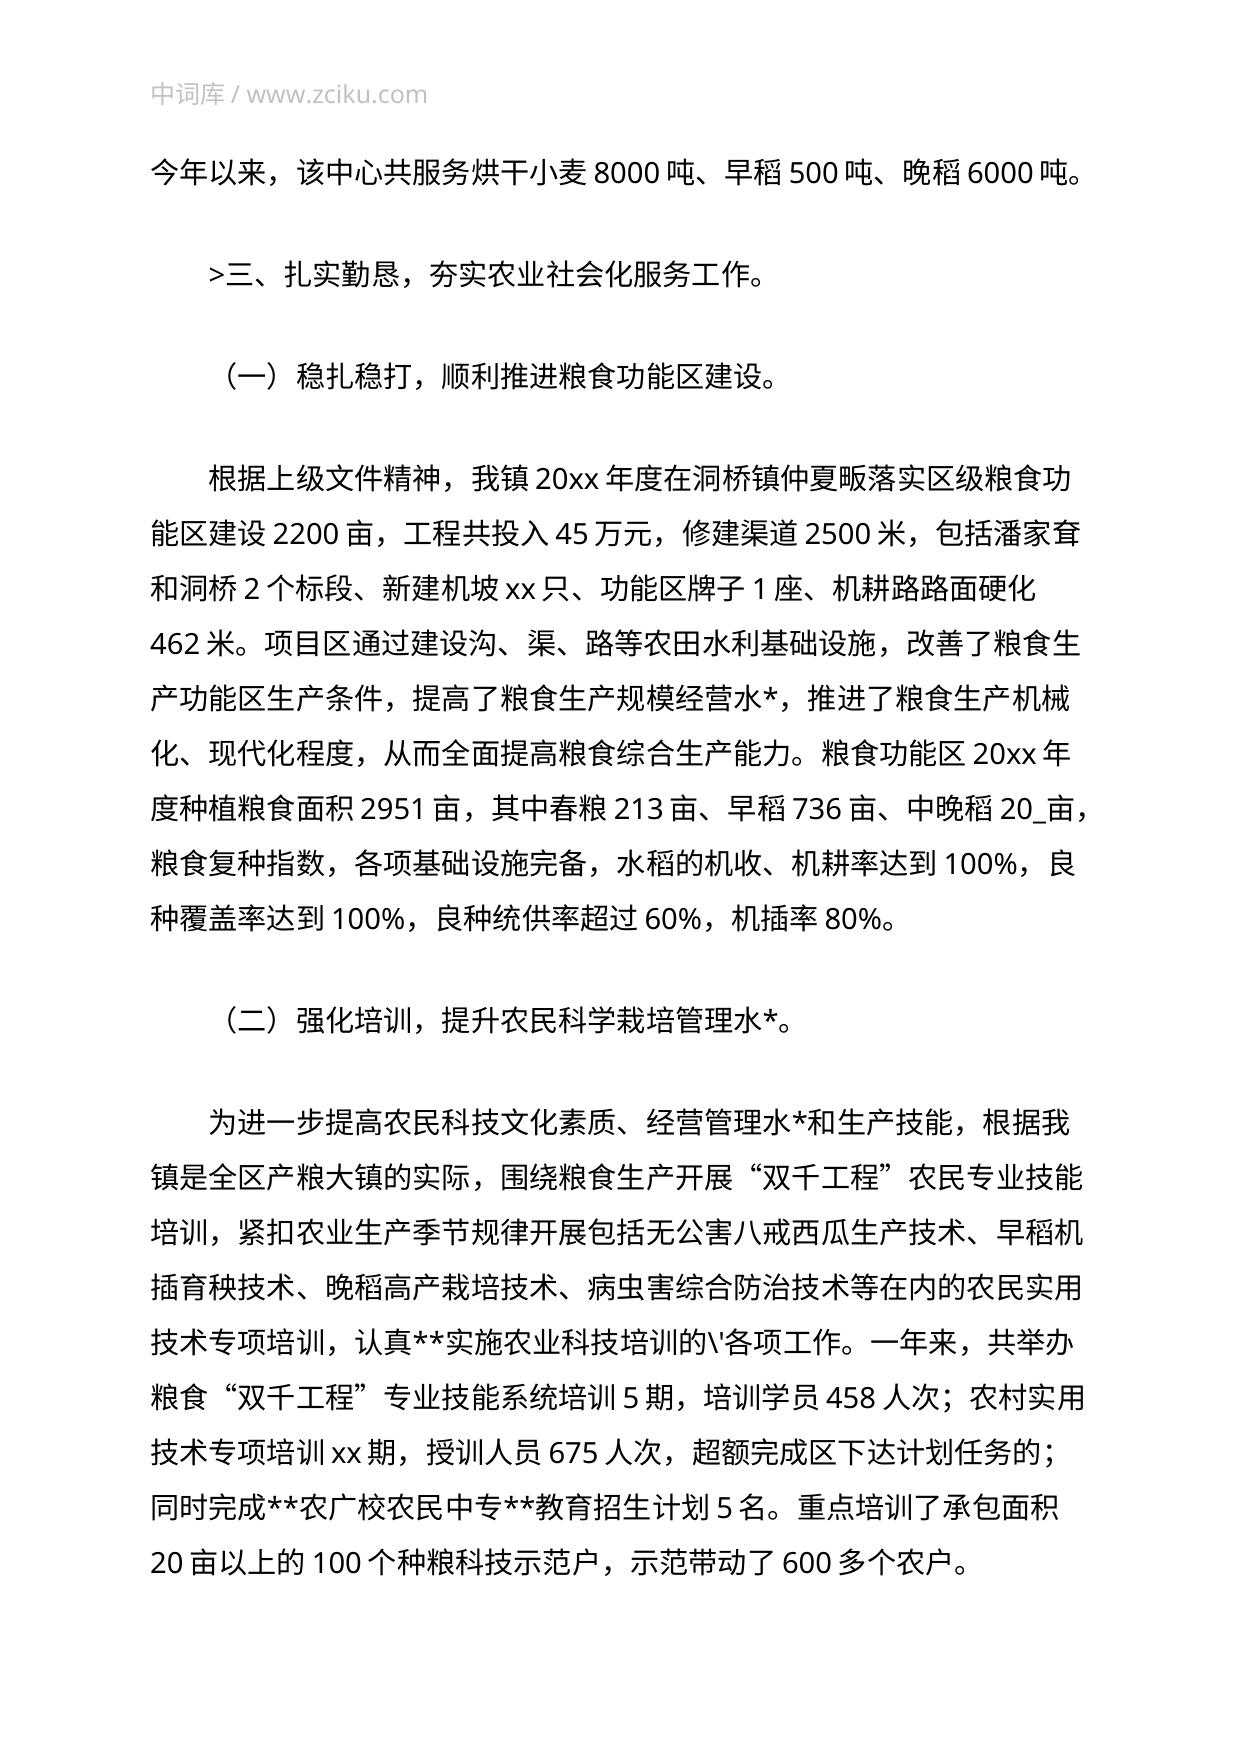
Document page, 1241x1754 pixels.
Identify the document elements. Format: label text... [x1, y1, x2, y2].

text >三、扎实勤恳，夯实农业社会化服务工作。 [150, 252, 1090, 294]
text 根据上级文件精神，我镇20xx年度在洞桥镇仲夏畈落实区级粮食功能区建设2200亩，工程共投入45万元，修建渠道2500米，包括潘家耷和洞桥2个标段、新建机坡xx只、功能区牌子1座、机耕路路面硬化462米。项目区通过建设沟、渠、路等农田水利基础设施，改善了粮食生产功能区生产条件，提高了粮食生产规模经营水*，推进了粮食生产机械化、现代化程度，从而全面提高粮食综合生产能力。粮食功能区20xx年度种植粮食面积2951亩，其中春粮213亩、早稻736亩、中晚稻20_亩，粮食复种指数，各项基础设施完备，水稻的机收、机耕率达到100%，良种覆盖率达到100%，良种统供率超过60%，机插率80%。 [150, 456, 1090, 938]
text （一）稳扎稳打，顺利推进粮食功能区建设。 [150, 354, 1090, 396]
text 为进一步提高农民科技文化素质、经营管理水*和生产技能，根据我镇是全区产粮大镇的实际，围绕粮食生产开展“双千工程”农民专业技能培训，紧扣农业生产季节规律开展包括无公害八戒西瓜生产技术、早稻机插育秧技术、晚稻高产栽培技术、病虫害综合防治技术等在内的农民实用技术专项培训，认真**实施农业科技培训的\'各项工作。一年来，共举办粮食“双千工程”专业技能系统培训5期，培训学员458人次；农村实用技术专项培训xx期，授训人员675人次，超额完成区下达计划任务的；同时完成**农广校农民中专**教育招生计划5名。重点培训了承包面积20亩以上的100个种粮科技示范户，示范带动了600多个农户。 [150, 1100, 1090, 1582]
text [150, 150, 1090, 192]
text （二）强化培训，提升农民科学栽培管理水*。 [150, 998, 1090, 1040]
